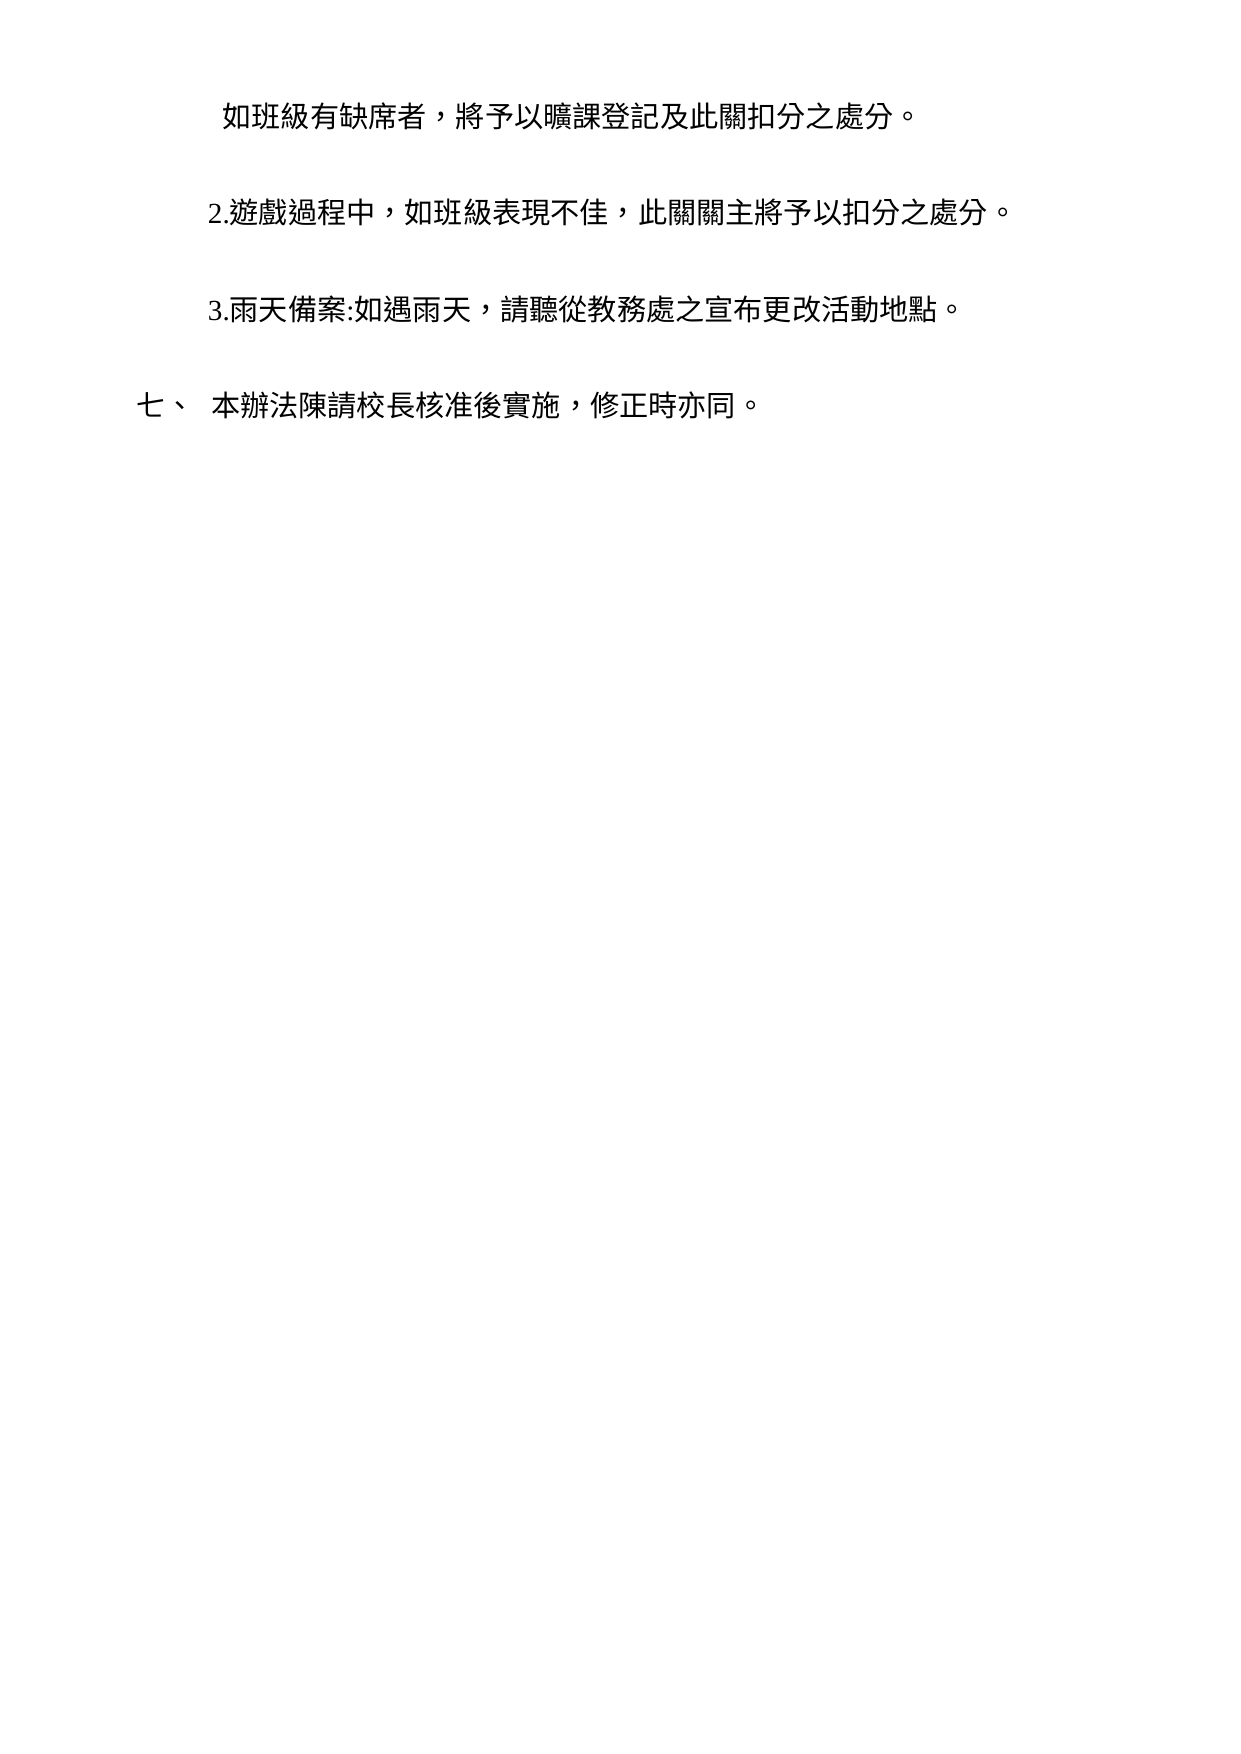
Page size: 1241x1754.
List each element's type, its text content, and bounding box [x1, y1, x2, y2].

list 2.遊戲過程中，如班級表現不佳，此關關主將予以扣分之處分。 [186, 174, 1087, 249]
list 本辦法陳請校長核准後實施，修正時亦同。 [136, 366, 1087, 441]
list 如班級有缺席者，將予以曠課登記及此關扣分之處分。 [186, 78, 1087, 153]
list 3.雨天備案:如遇雨天，請聽從教務處之宣布更改活動地點。 [186, 270, 1087, 345]
